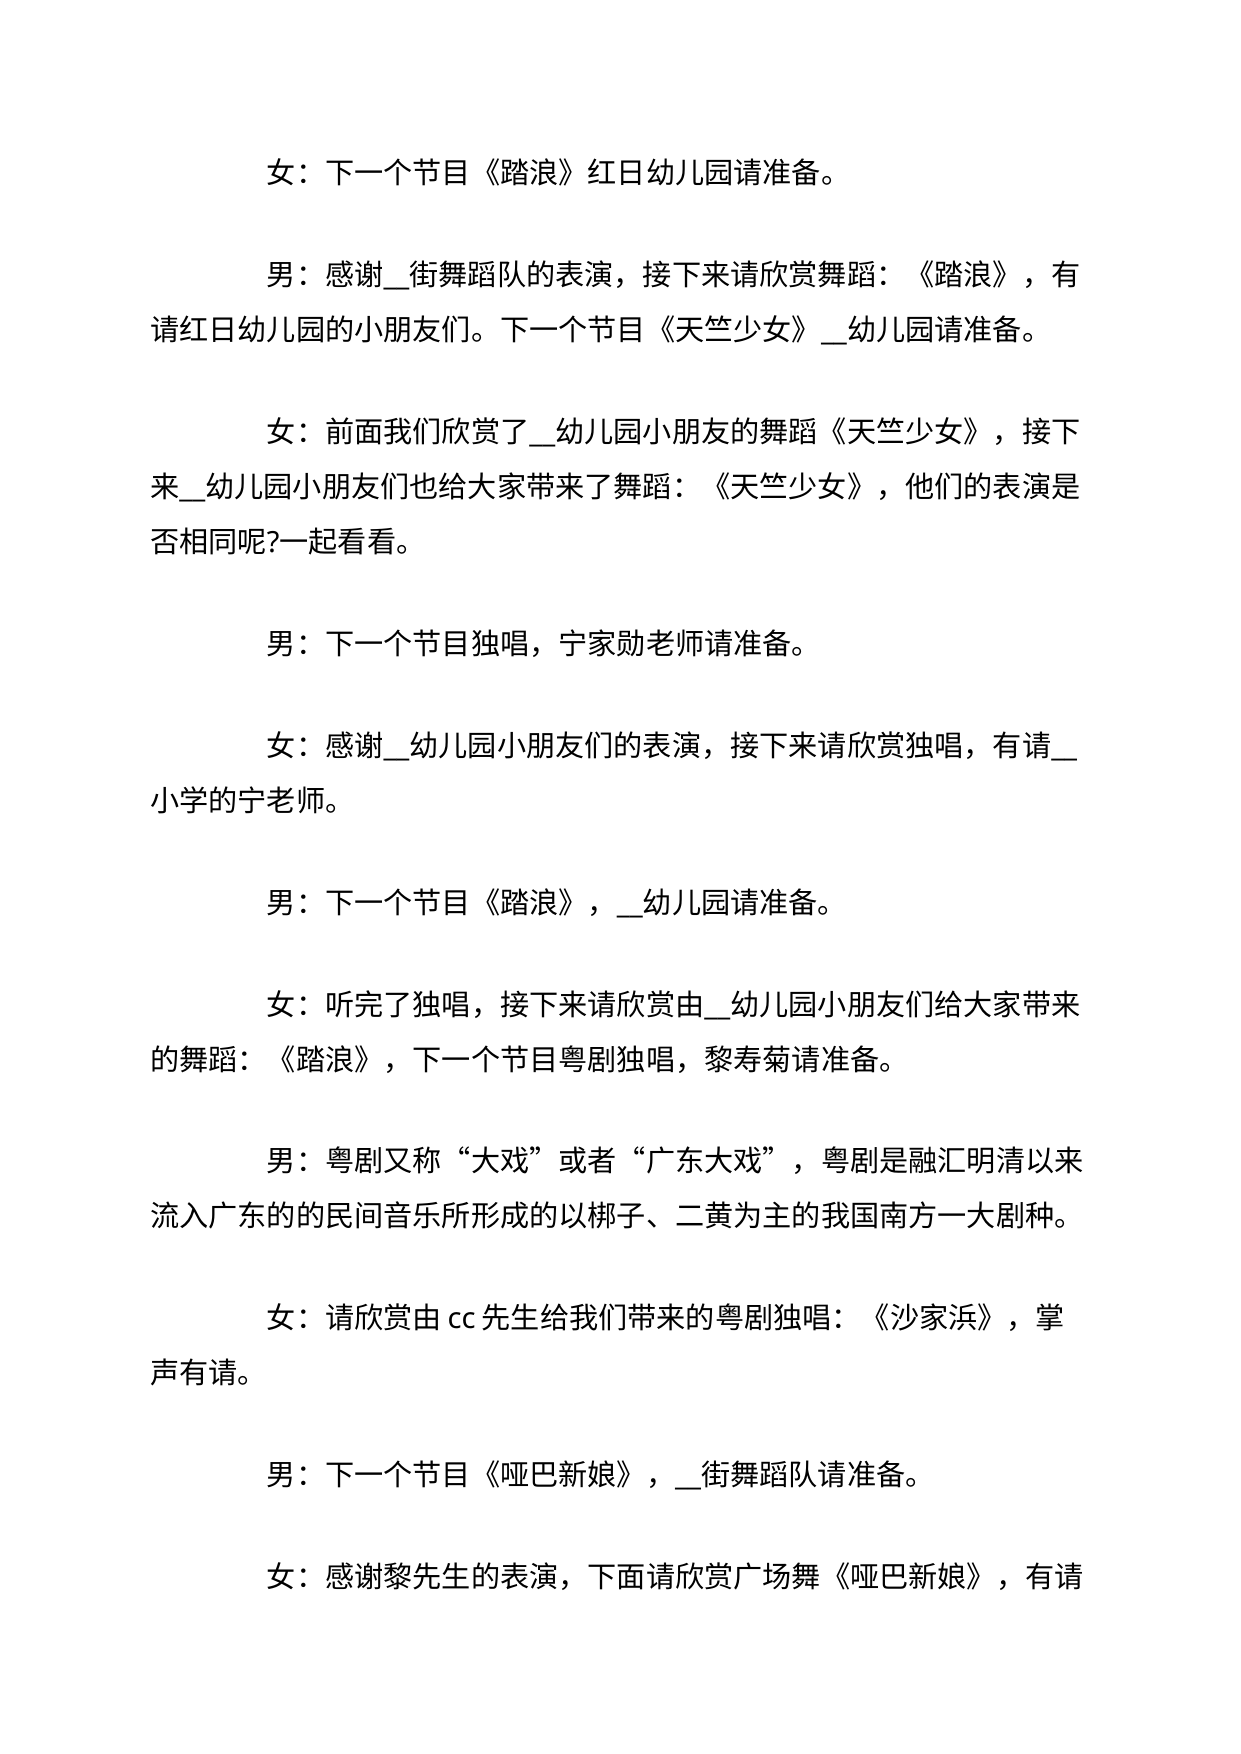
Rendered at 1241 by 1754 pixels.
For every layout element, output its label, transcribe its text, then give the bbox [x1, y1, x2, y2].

text 男：感谢__街舞蹈队的表演，接下来请欣赏舞蹈：《踏浪》，有请红日幼儿园的小朋友们。下一个节目《天竺少女》__幼儿园请准备。 [150, 252, 1090, 349]
text 男：下一个节目《哑巴新娘》，__街舞蹈队请准备。 [150, 1451, 1090, 1494]
text 女：感谢__幼儿园小朋友们的表演，接下来请欣赏独唱，有请__小学的宁老师。 [150, 722, 1090, 820]
text 男：粤剧又称“大戏”或者“广东大戏”，粤剧是融汇明清以来流入广东的的民间音乐所形成的以梆子、二黄为主的我国南方一大剧种。 [150, 1138, 1090, 1235]
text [150, 1553, 1090, 1596]
text 男：下一个节目独唱，宁家勋老师请准备。 [150, 621, 1090, 663]
text 女：请欣赏由cc先生给我们带来的粤剧独唱：《沙家浜》，掌声有请。 [150, 1295, 1090, 1392]
text 男：下一个节目《踏浪》，__幼儿园请准备。 [150, 879, 1090, 922]
text 女：听完了独唱，接下来请欣赏由__幼儿园小朋友们给大家带来的舞蹈：《踏浪》，下一个节目粤剧独唱，黎寿菊请准备。 [150, 981, 1090, 1078]
text 女：前面我们欣赏了__幼儿园小朋友的舞蹈《天竺少女》，接下来__幼儿园小朋友们也给大家带来了舞蹈：《天竺少女》，他们的表演是否相同呢?一起看看。 [150, 409, 1090, 561]
text 女：下一个节目《踏浪》红日幼儿园请准备。 [150, 150, 1090, 192]
